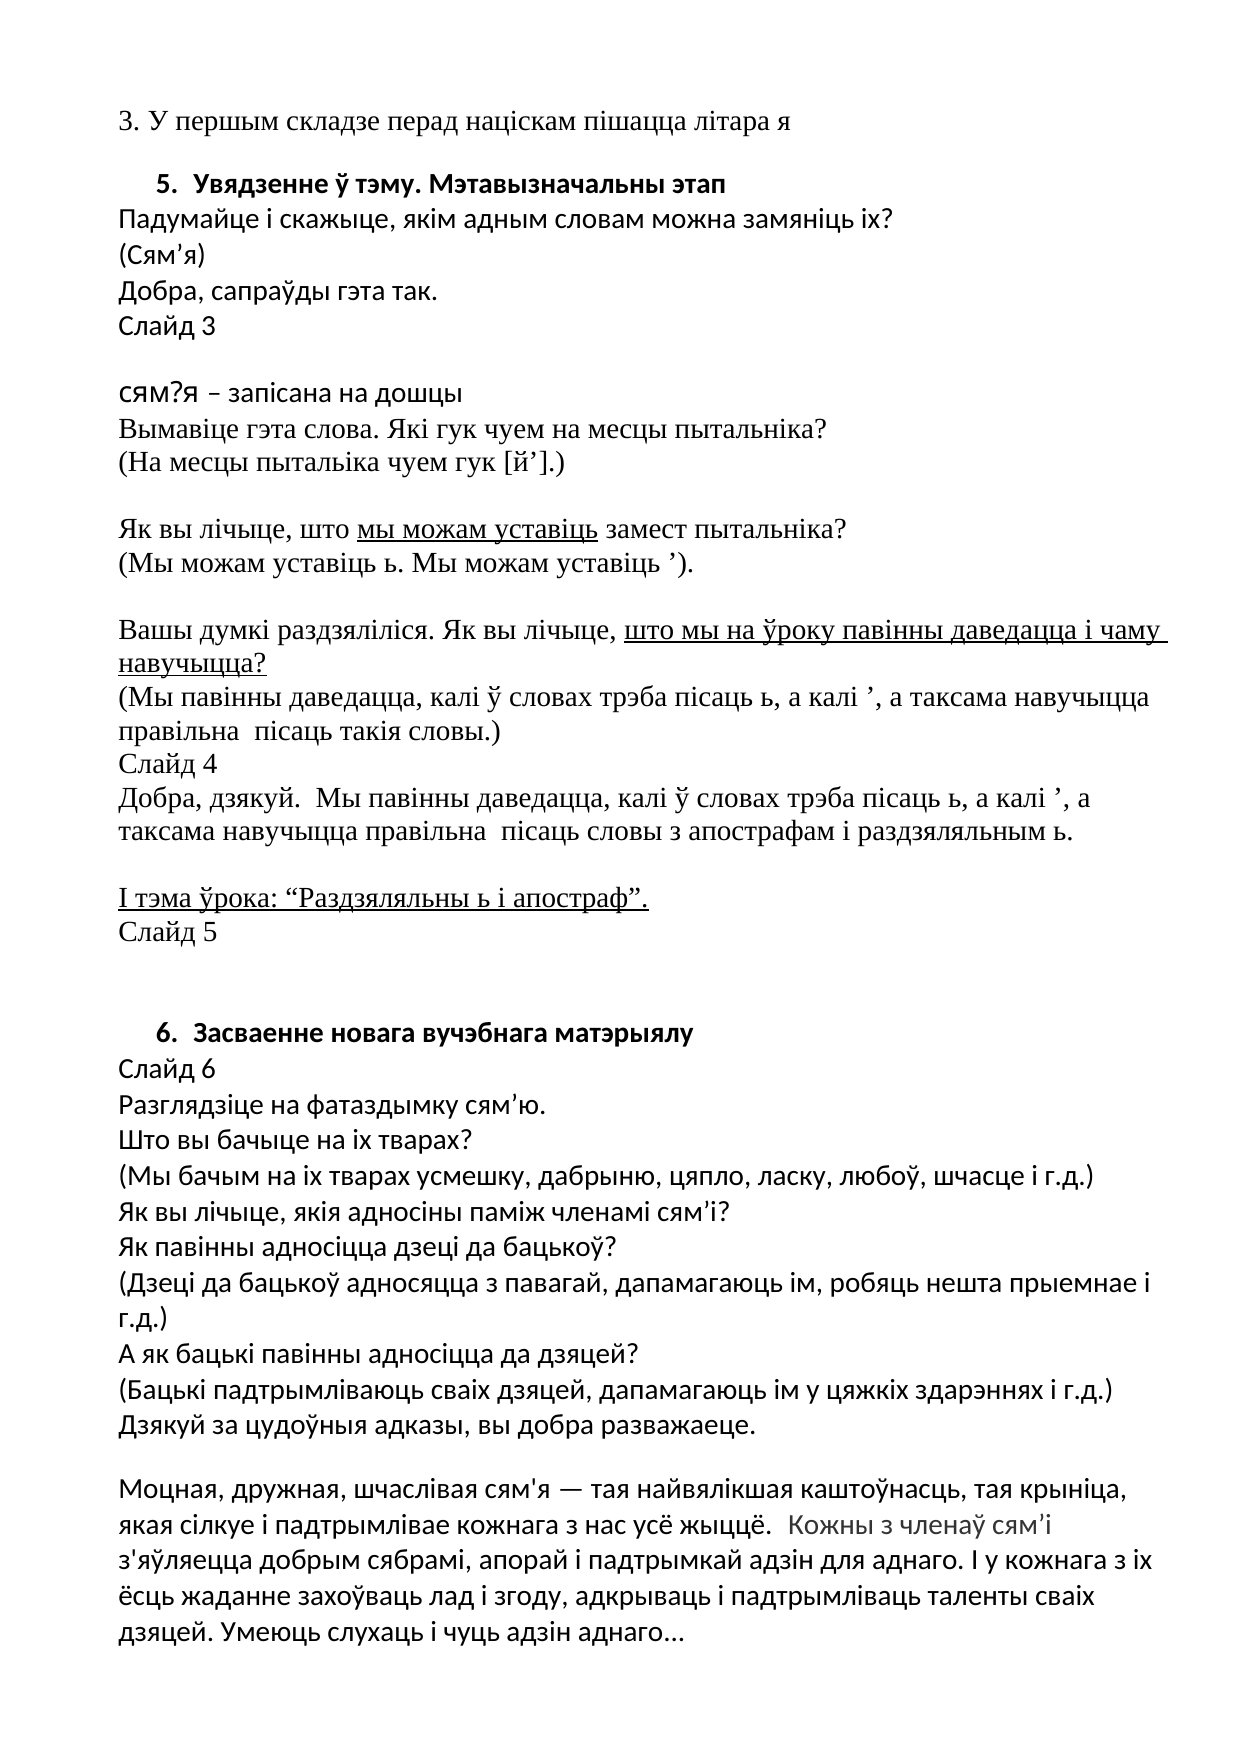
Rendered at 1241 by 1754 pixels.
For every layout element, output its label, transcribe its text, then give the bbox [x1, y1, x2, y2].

text Моцная, дружная, шчаслівая сям'я — тая найвялікшая каштоўнасць, тая крыніца, якая сілкуе і падтрымлівае кожнага з нас усё жыццё. Кожны з членаў сям’і з'яўляецца добрым сябрамі, апорай і падтрымкай адзін для аднаго. І у кожнага з іх ёсць жаданне захоўваць лад і згоду, адкрываць і падтрымліваць таленты сваіх дзяцей. Умеюць слухаць і чуць адзін аднаго... [118, 1470, 1181, 1648]
list Засваенне новага вучэбнага матэрыялу [156, 1014, 1181, 1050]
text Слайд 4 Добра, дзякуй. Мы павінны даведацца, калі ў словах трэба пісаць ь, а калі ’, а таксама навучыцца правільна пісаць словы з апострафам і раздзяляльным ь. [118, 746, 1181, 847]
text Разглядзіце на фатаздымку сям’ю. Што вы бачыце на іх тварах? (Мы бачым на іх тварах усмешку, дабрыню, цяпло, ласку, любоў, шчасце і г.д.) Як вы лічыце, якія адносіны паміж членамі сям’і? Як павінны адносіцца дзеці да бацькоў? (Дзеці да бацькоў адносяцца з павагай, дапамагаюць ім, робяць нешта прыемнае і г.д.) А як бацькі павінны адносіцца да дзяцей? (Бацькі падтрымліваюць сваіх дзяцей, дапамагаюць ім у цяжкіх здарэннях і г.д.) [118, 1086, 1181, 1406]
text І тэма ўрока: “Раздзяляльны ь і апостраф”. [118, 847, 1181, 914]
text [118, 103, 1181, 165]
text Падумайце і скажыце, якім адным словам можна замяніць іх? (Сям’я) Добра, сапраўды гэта так. Слайд 3 [118, 201, 1181, 371]
text Слайд 5 [118, 914, 1181, 947]
text сям?я – запісана на дошцы Вымавіце гэта слова. Які гук чуем на месцы пытальніка? (На месцы пытальіка чуем гук [й’].) Як вы лічыце, што мы можам уставіць замест пытальніка? (Мы можам уставіць ь. Мы можам уставіць ’). Вашы думкі раздзяліліся. Як вы лічыце, што мы на ўроку павінны даведацца і чаму навучыцца? (Мы павінны даведацца, калі ў словах трэба пісаць ь, а калі ’, а таксама навучыцца правільна пісаць такія словы.) [118, 371, 1181, 746]
text Слайд 6 [118, 1050, 1181, 1086]
list Увядзенне ў тэму. Мэтавызначальны этап [156, 165, 1181, 201]
text Дзякуй за цудоўныя адказы, вы добра разважаеце. [118, 1406, 1181, 1470]
